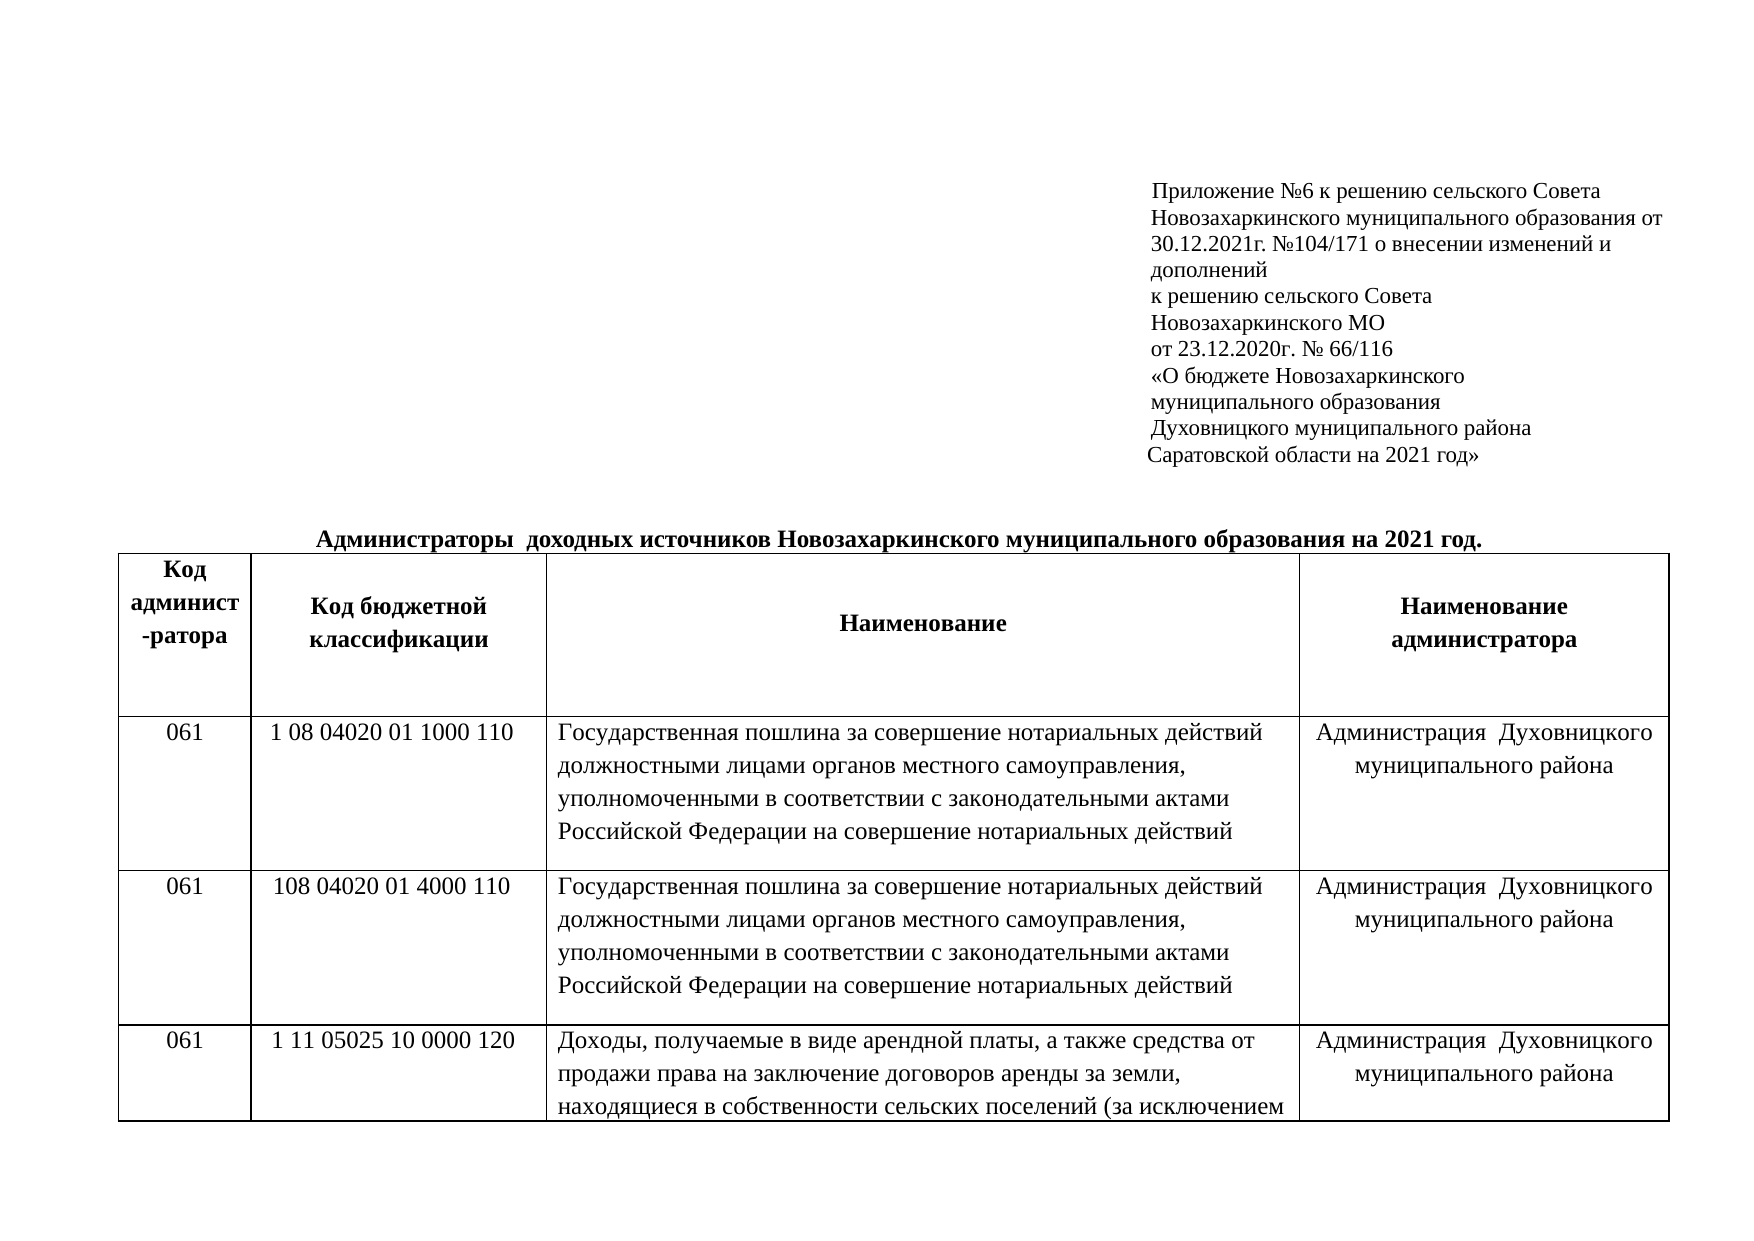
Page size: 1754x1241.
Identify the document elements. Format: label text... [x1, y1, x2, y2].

text Духовницкого муниципального района [1077, 414, 1680, 441]
table_cell Администрация Духовницкого муниципального района [1300, 871, 1668, 1024]
table_header Наименование администратора [1300, 554, 1668, 716]
table_cell Государственная пошлина за совершение нотариальных действий должностными лицами органов местного самоуправления, уполномоченными в соответствии с законодательными актами Российской Федерации на совершение нотариальных действий [547, 871, 1299, 1024]
text Саратовской области на 2021 год» [856, 441, 1680, 467]
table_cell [547, 1026, 1299, 1120]
text «О бюджете Новозахаркинского [1077, 362, 1680, 388]
text Новозахаркинского МО от 23.12.2020г. № 66/116 [1077, 309, 1680, 362]
table_header Код бюджетной классификации [252, 554, 546, 716]
text муниципального образования [1077, 388, 1680, 414]
table_cell 1 08 04020 01 1000 110 [252, 717, 546, 870]
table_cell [252, 1026, 546, 1120]
table_cell 061 [119, 871, 250, 1024]
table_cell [1300, 1026, 1668, 1120]
table_cell 061 [119, 1026, 250, 1120]
table_cell Администрация Духовницкого муниципального района [1300, 717, 1668, 870]
text Приложение №6 к решению сельского Совета Новозахаркинского муниципального образования от 30.12.2021г. №104/171 о внесении изменений и дополнений к решению сельского Совета [1151, 177, 1680, 309]
text Администраторы доходных источников Новозахаркинского муниципального образования на 2021 год. [118, 524, 1680, 553]
table_cell Государственная пошлина за совершение нотариальных действий должностными лицами органов местного самоуправления, уполномоченными в соответствии с законодательными актами Российской Федерации на совершение нотариальных действий [547, 717, 1299, 870]
table_cell 108 04020 01 4000 110 [252, 871, 546, 1024]
table_header Наименование [547, 554, 1299, 716]
table_header Код админист-ратора [119, 554, 250, 716]
table_cell 061 [119, 717, 250, 870]
